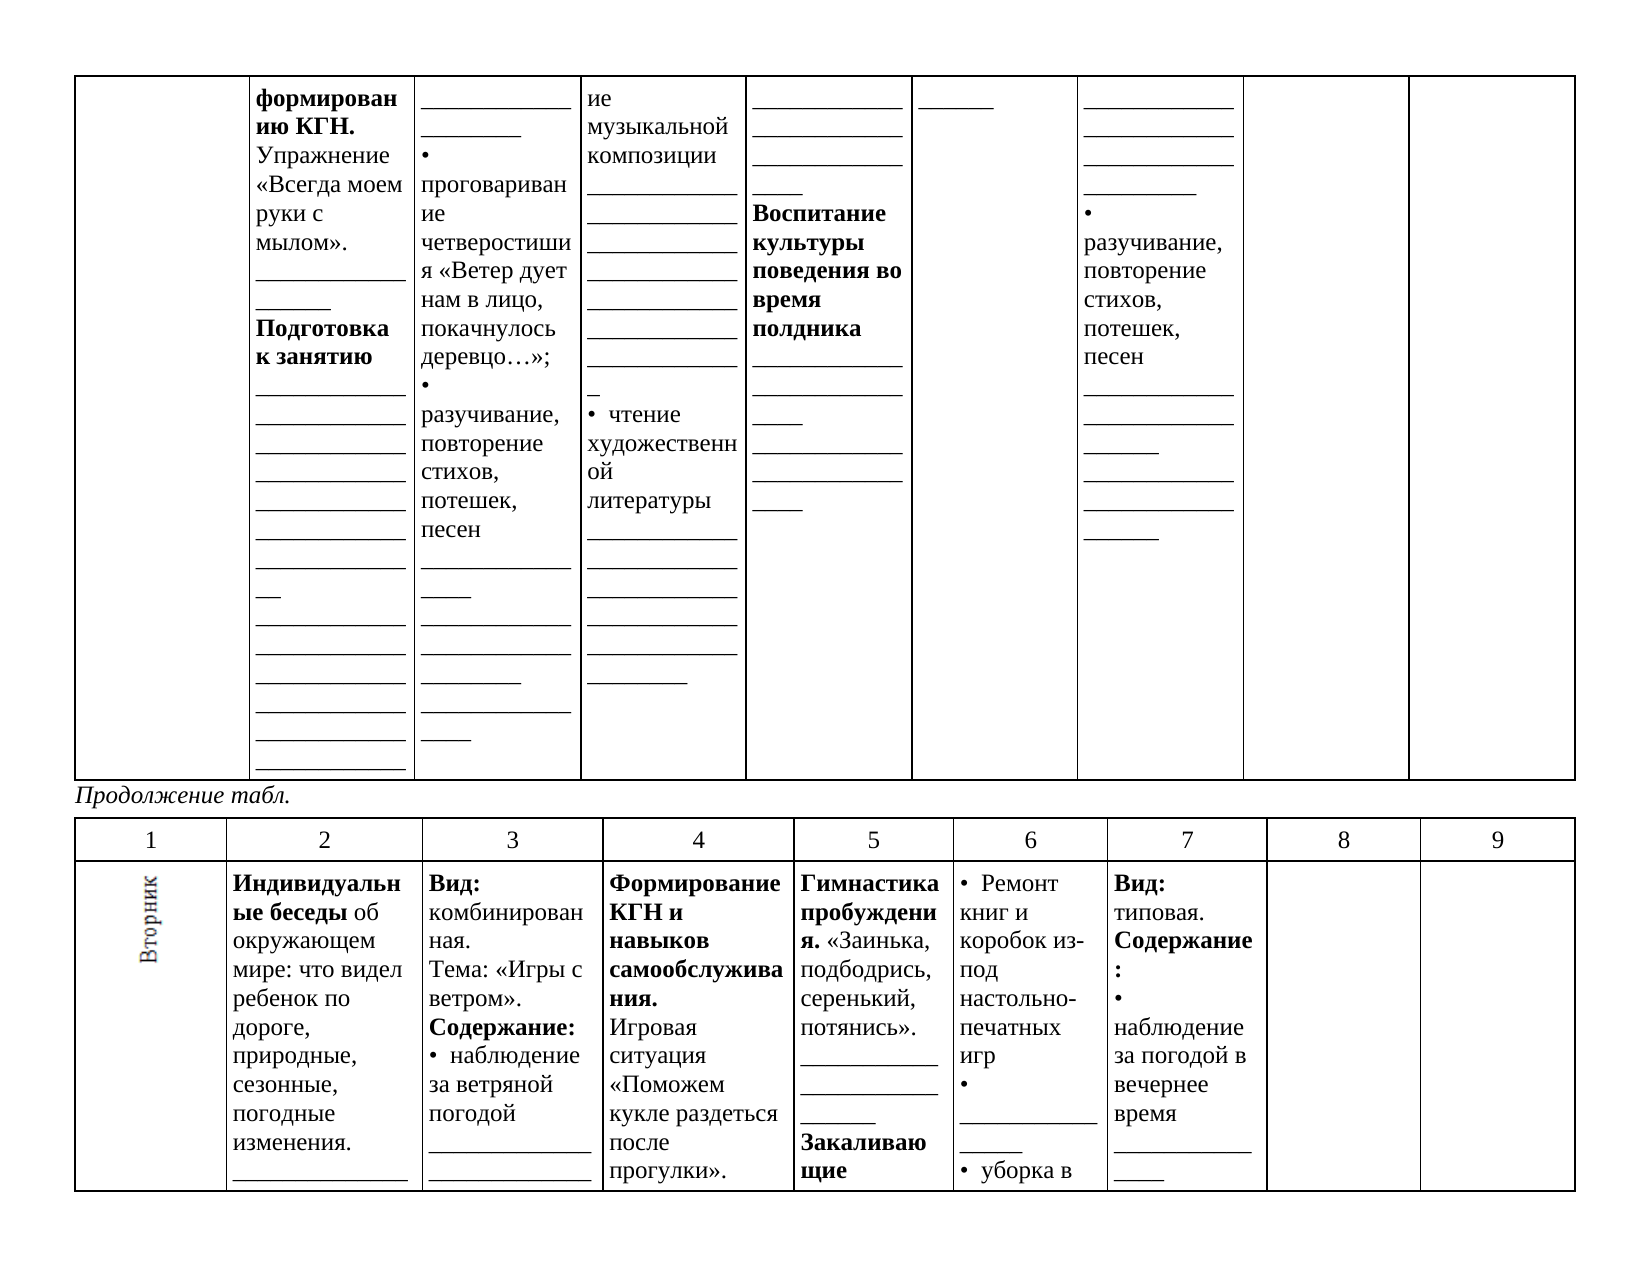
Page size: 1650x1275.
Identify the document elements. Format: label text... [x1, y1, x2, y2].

table_header 2 [227, 819, 422, 860]
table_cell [1078, 77, 1243, 779]
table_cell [913, 77, 1077, 779]
table_header 1 [76, 819, 226, 860]
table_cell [795, 862, 953, 1190]
table_cell [1421, 862, 1574, 1190]
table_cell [1108, 862, 1266, 1190]
table_header 3 [423, 819, 602, 860]
table_header 5 [795, 819, 953, 860]
table_cell [76, 77, 249, 779]
table_cell [76, 862, 226, 1190]
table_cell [250, 77, 414, 779]
picture [137, 867, 164, 971]
table_cell [1268, 862, 1420, 1190]
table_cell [747, 77, 911, 779]
table_cell [1410, 77, 1574, 779]
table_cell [423, 862, 602, 1190]
table_header 4 [604, 819, 793, 860]
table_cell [227, 862, 422, 1190]
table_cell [954, 862, 1107, 1190]
text Продолжение табл. [75, 781, 1575, 809]
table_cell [415, 77, 580, 779]
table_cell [582, 77, 745, 779]
table_header 7 [1108, 819, 1266, 860]
table_header 6 [954, 819, 1107, 860]
table_header 9 [1421, 819, 1574, 860]
table_cell [1244, 77, 1408, 779]
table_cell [604, 862, 793, 1190]
table_header 8 [1268, 819, 1420, 860]
